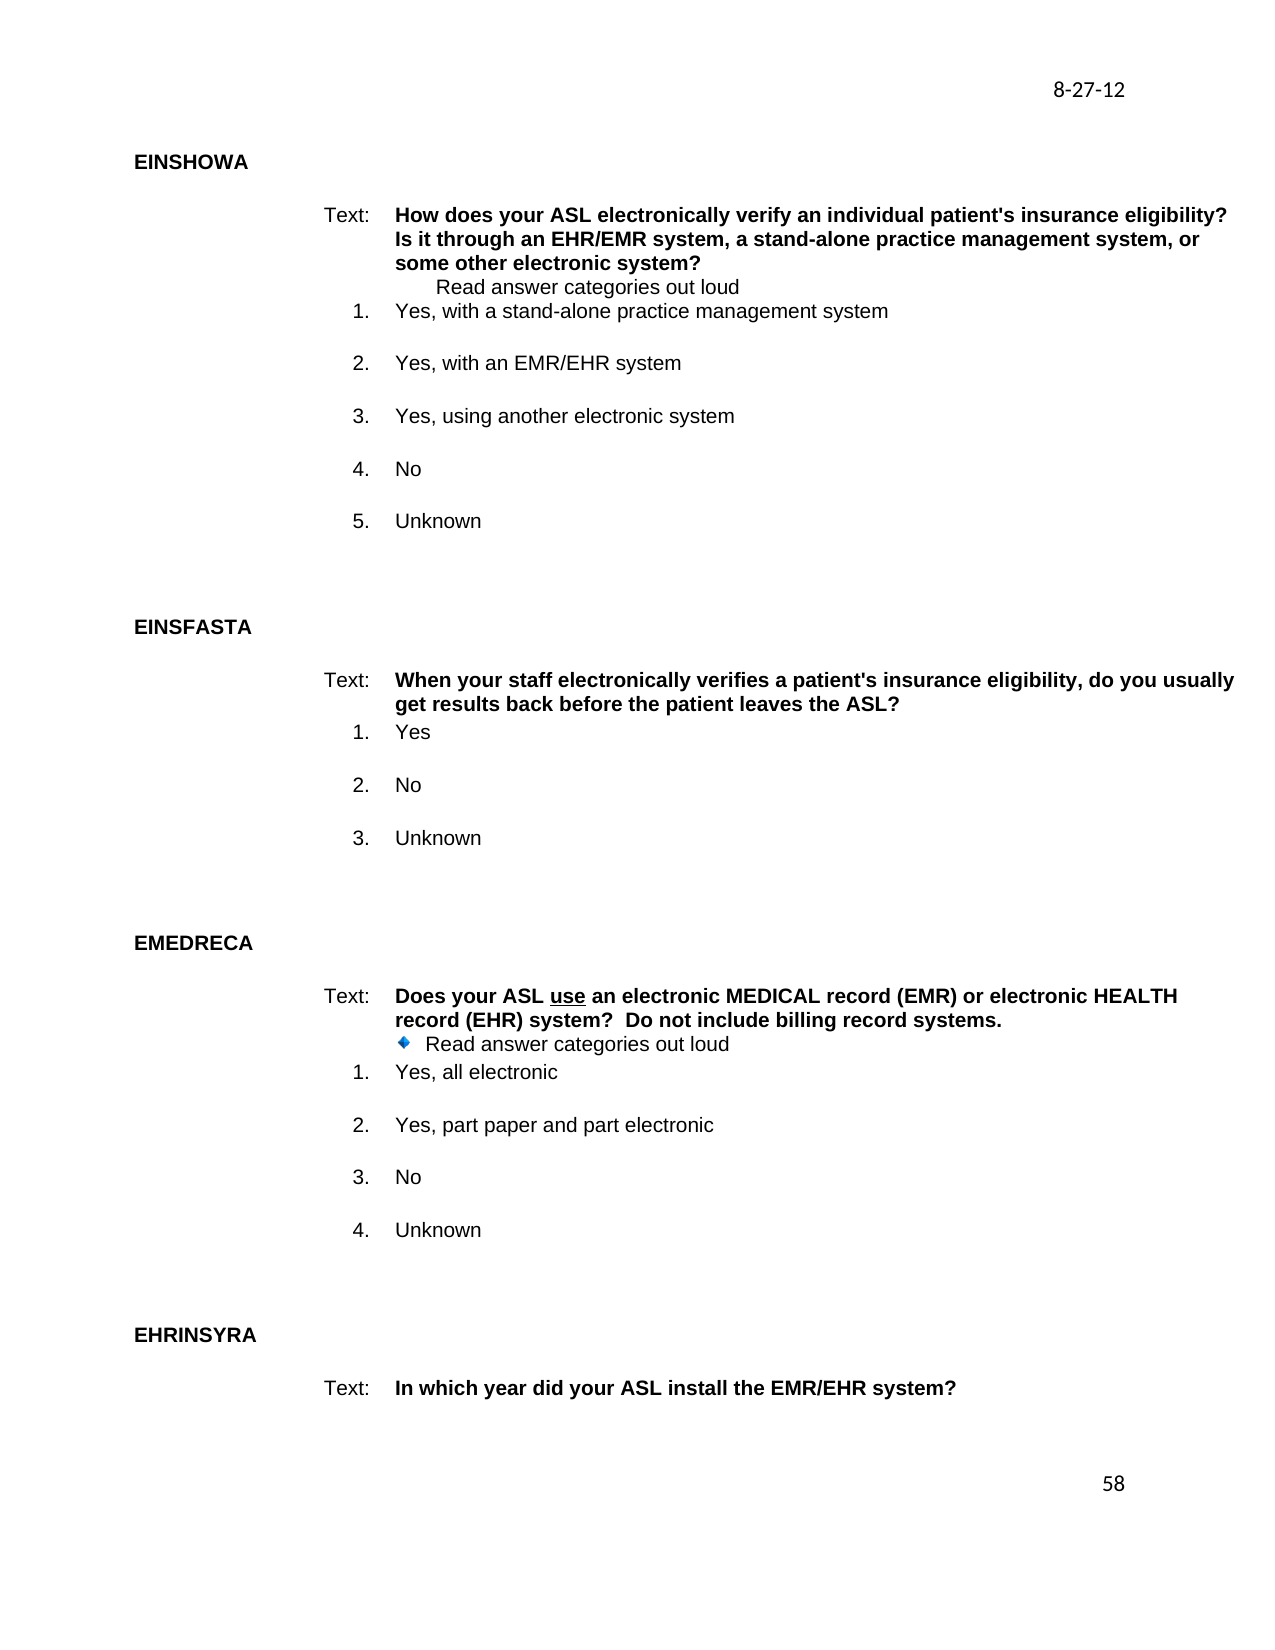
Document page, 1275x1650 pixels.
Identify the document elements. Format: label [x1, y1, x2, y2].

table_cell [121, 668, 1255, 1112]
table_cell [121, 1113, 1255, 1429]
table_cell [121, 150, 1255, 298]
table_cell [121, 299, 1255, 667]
picture [394, 1032, 414, 1052]
